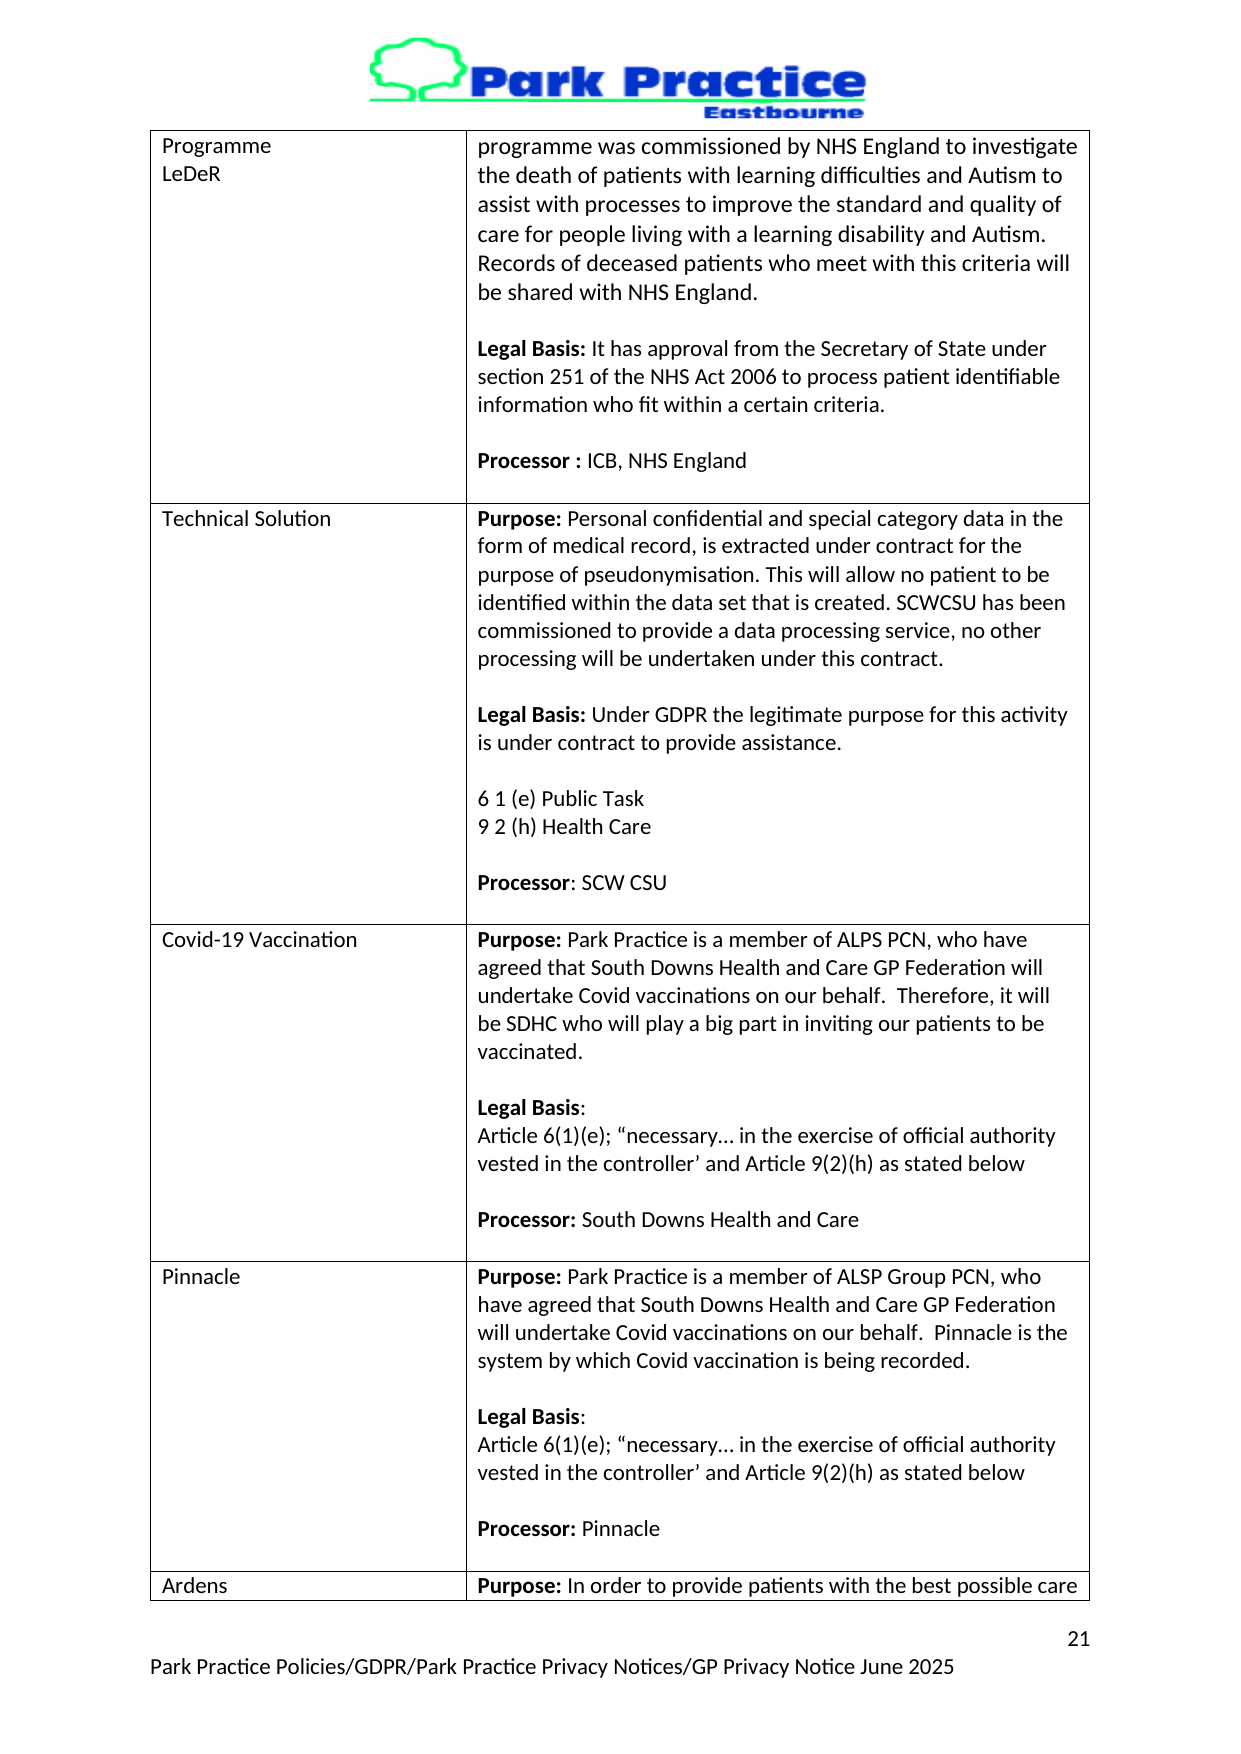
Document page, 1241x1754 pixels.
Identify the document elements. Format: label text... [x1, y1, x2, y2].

table_cell Technical Solution [151, 504, 466, 924]
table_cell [467, 1572, 1089, 1599]
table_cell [467, 131, 1089, 503]
table_cell Purpose: Park Practice is a member of ALSP Group PCN, who have agreed that South Downs Health and Care GP Federation will undertake Covid vaccinations on our behalf. Pinnacle is the system by which Covid vaccination is being recorded. Legal Basis: Article 6(1)(e); “necessary… in the exercise of official authority vested in the controller’ and Article 9(2)(h) as stated below Processor: Pinnacle [467, 1262, 1089, 1571]
table_cell Covid-19 Vaccination [151, 925, 466, 1261]
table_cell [151, 131, 466, 503]
table_cell Pinnacle [151, 1262, 466, 1571]
table_cell Purpose: Personal confidential and special category data in the form of medical record, is extracted under contract for the purpose of pseudonymisation. This will allow no patient to be identified within the data set that is created. SCWCSU has been commissioned to provide a data processing service, no other processing will be undertaken under this contract. Legal Basis: Under GDPR the legitimate purpose for this activity is under contract to provide assistance. 6 1 (e) Public Task 9 2 (h) Health Care Processor: SCW CSU [467, 504, 1089, 924]
table_cell Purpose: Park Practice is a member of ALPS PCN, who have agreed that South Downs Health and Care GP Federation will undertake Covid vaccinations on our behalf. Therefore, it will be SDHC who will play a big part in inviting our patients to be vaccinated. Legal Basis: Article 6(1)(e); “necessary… in the exercise of official authority vested in the controller’ and Article 9(2)(h) as stated below Processor: South Downs Health and Care [467, 925, 1089, 1261]
table_cell Ardens [151, 1572, 466, 1599]
